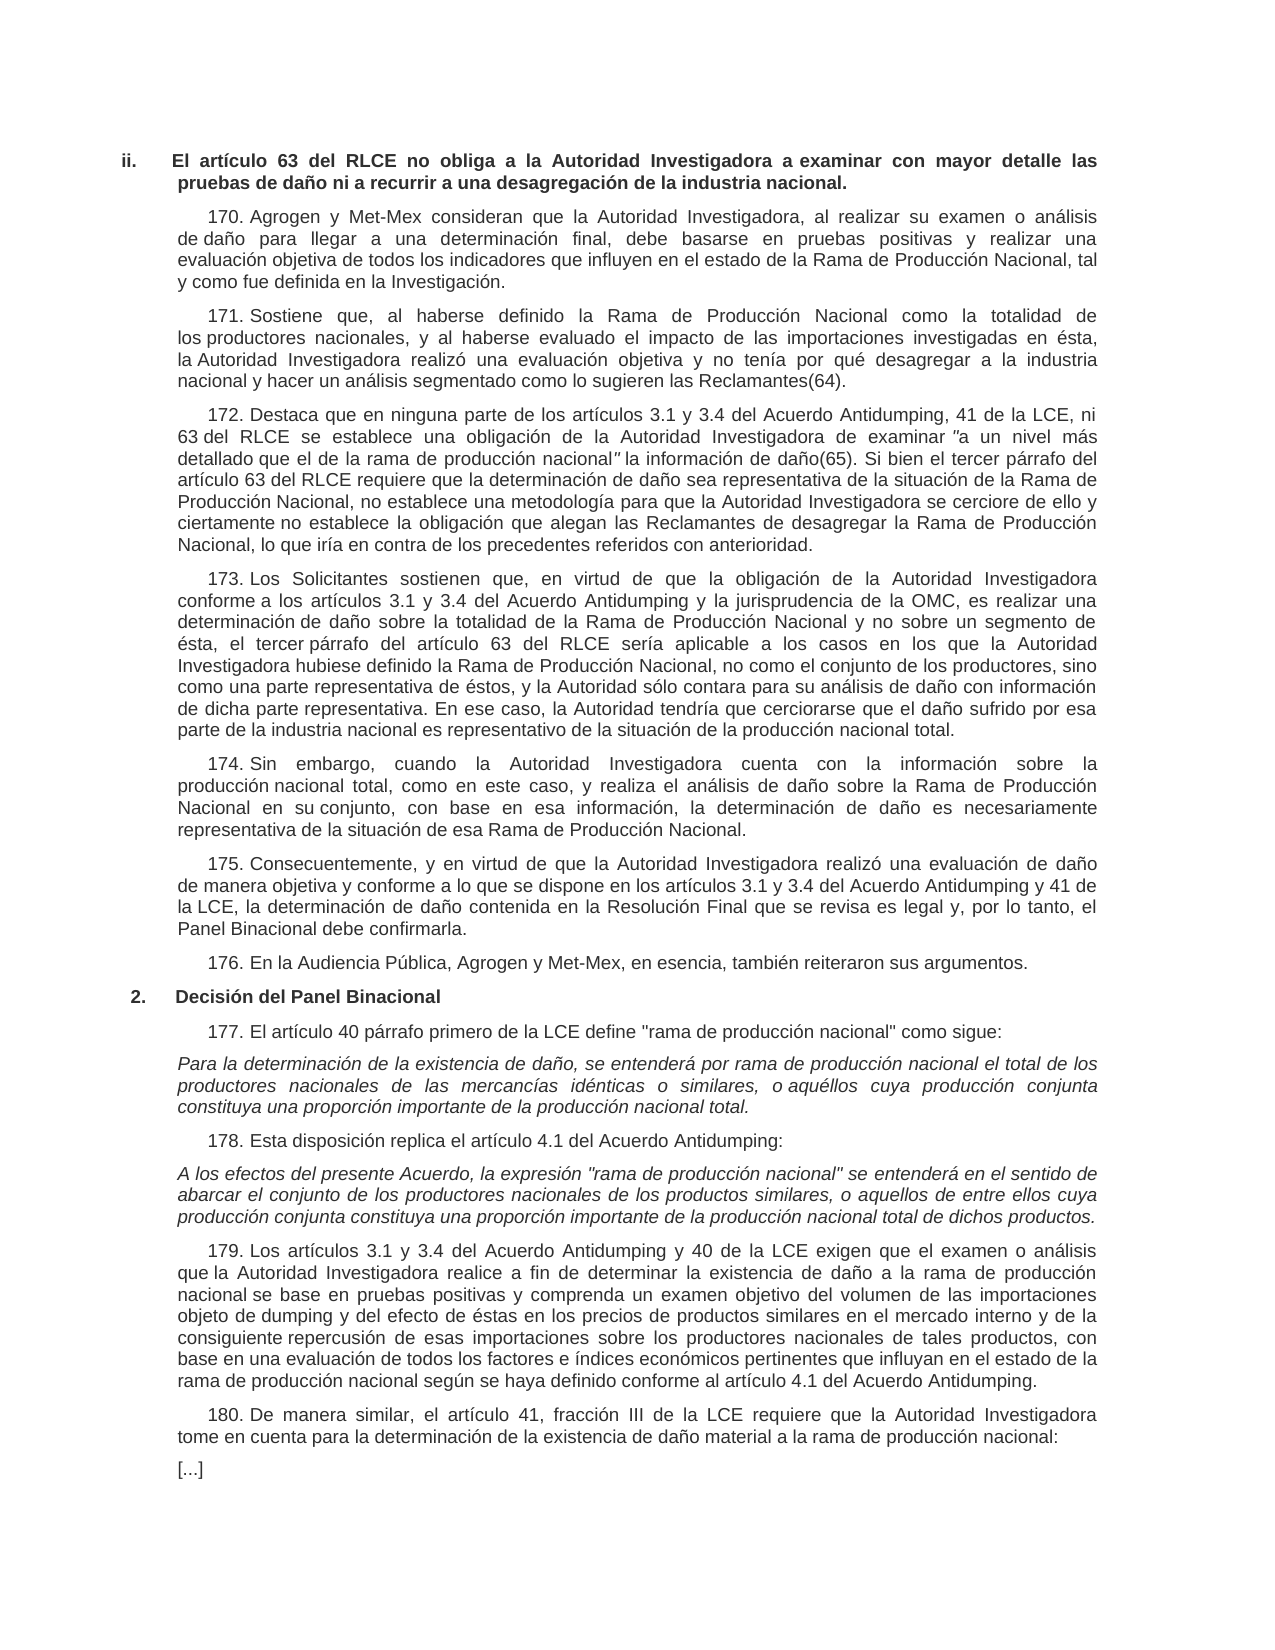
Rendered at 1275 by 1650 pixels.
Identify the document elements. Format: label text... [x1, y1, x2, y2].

text 171. Sostiene que, al haberse definido la Rama de Producción Nacional como la totalidad de los productores nacionales, y al haberse evaluado el impacto de las importaciones investigadas en ésta, la Autoridad Investigadora realizó una evaluación objetiva y no tenía por qué desagregar a la industria nacional y hacer un análisis segmentado como lo sugieren las Reclamantes(64). [177, 303, 1098, 391]
text 174. Sin embargo, cuando la Autoridad Investigadora cuenta con la información sobre la producción nacional total, como en este caso, y realiza el análisis de daño sobre la Rama de Producción Nacional en su conjunto, con base en esa información, la determinación de daño es necesariamente representativa de la situación de esa Rama de Producción Nacional. [177, 751, 1098, 840]
text 173. Los Solicitantes sostienen que, en virtud de que la obligación de la Autoridad Investigadora conforme a los artículos 3.1 y 3.4 del Acuerdo Antidumping y la jurisprudencia de la OMC, es realizar una determinación de daño sobre la totalidad de la Rama de Producción Nacional y no sobre un segmento de ésta, el tercer párrafo del artículo 63 del RLCE sería aplicable a los casos en los que la Autoridad Investigadora hubiese definido la Rama de Producción Nacional, no como el conjunto de los productores, sino como una parte representativa de éstos, y la Autoridad sólo contara para su análisis de daño con información de dicha parte representativa. En ese caso, la Autoridad tendría que cerciorarse que el daño sufrido por esa parte de la industria nacional es representativo de la situación de la producción nacional total. [177, 566, 1098, 741]
text A los efectos del presente Acuerdo, la expresión "rama de producción nacional" se entenderá en el sentido de abarcar el conjunto de los productores nacionales de los productos similares, o aquellos de entre ellos cuya producción conjunta constituya una proporción importante de la producción nacional total de dichos productos. [177, 1163, 1098, 1227]
text 170. Agrogen y Met-Mex consideran que la Autoridad Investigadora, al realizar su examen o análisis de daño para llegar a una determinación final, debe basarse en pruebas positivas y realizar una evaluación objetiva de todos los indicadores que influyen en el estado de la Rama de Producción Nacional, tal y como fue definida en la Investigación. [177, 204, 1098, 292]
text 2. Decisión del Panel Binacional [130, 984, 1098, 1008]
text 178. Esta disposición replica el artículo 4.1 del Acuerdo Antidumping: [177, 1128, 1098, 1152]
text 180. De manera similar, el artículo 41, fracción III de la LCE requiere que la Autoridad Investigadora tome en cuenta para la determinación de la existencia de daño material a la rama de producción nacional: [177, 1402, 1098, 1447]
text [...] [177, 1458, 1098, 1479]
text 172. Destaca que en ninguna parte de los artículos 3.1 y 3.4 del Acuerdo Antidumping, 41 de la LCE, ni 63 del RLCE se establece una obligación de la Autoridad Investigadora de examinar "a un nivel más detallado que el de la rama de producción nacional" la información de daño(65). Si bien el tercer párrafo del artículo 63 del RLCE requiere que la determinación de daño sea representativa de la situación de la Rama de Producción Nacional, no establece una metodología para que la Autoridad Investigadora se cerciore de ello y ciertamente no establece la obligación que alegan las Reclamantes de desagregar la Rama de Producción Nacional, lo que iría en contra de los precedentes referidos con anterioridad. [177, 402, 1098, 555]
text Para la determinación de la existencia de daño, se entenderá por rama de producción nacional el total de los productores nacionales de las mercancías idénticas o similares, o aquéllos cuya producción conjunta constituya una proporción importante de la producción nacional total. [177, 1053, 1098, 1118]
text 177. El artículo 40 párrafo primero de la LCE define "rama de producción nacional" como sigue: [177, 1018, 1098, 1042]
text 175. Consecuentemente, y en virtud de que la Autoridad Investigadora realizó una evaluación de daño de manera objetiva y conforme a lo que se dispone en los artículos 3.1 y 3.4 del Acuerdo Antidumping y 41 de la LCE, la determinación de daño contenida en la Resolución Final que se revisa es legal y, por lo tanto, el Panel Binacional debe confirmarla. [177, 850, 1098, 939]
text ii. El artículo 63 del RLCE no obliga a la Autoridad Investigadora a examinar con mayor detalle las pruebas de daño ni a recurrir a una desagregación de la industria nacional. [121, 148, 1098, 193]
text 176. En la Audiencia Pública, Agrogen y Met-Mex, en esencia, también reiteraron sus argumentos. [177, 949, 1098, 973]
text 179. Los artículos 3.1 y 3.4 del Acuerdo Antidumping y 40 de la LCE exigen que el examen o análisis que la Autoridad Investigadora realice a fin de determinar la existencia de daño a la rama de producción nacional se base en pruebas positivas y comprenda un examen objetivo del volumen de las importaciones objeto de dumping y del efecto de éstas en los precios de productos similares en el mercado interno y de la consiguiente repercusión de esas importaciones sobre los productores nacionales de tales productos, con base en una evaluación de todos los factores e índices económicos pertinentes que influyan en el estado de la rama de producción nacional según se haya definido conforme al artículo 4.1 del Acuerdo Antidumping. [177, 1238, 1098, 1391]
